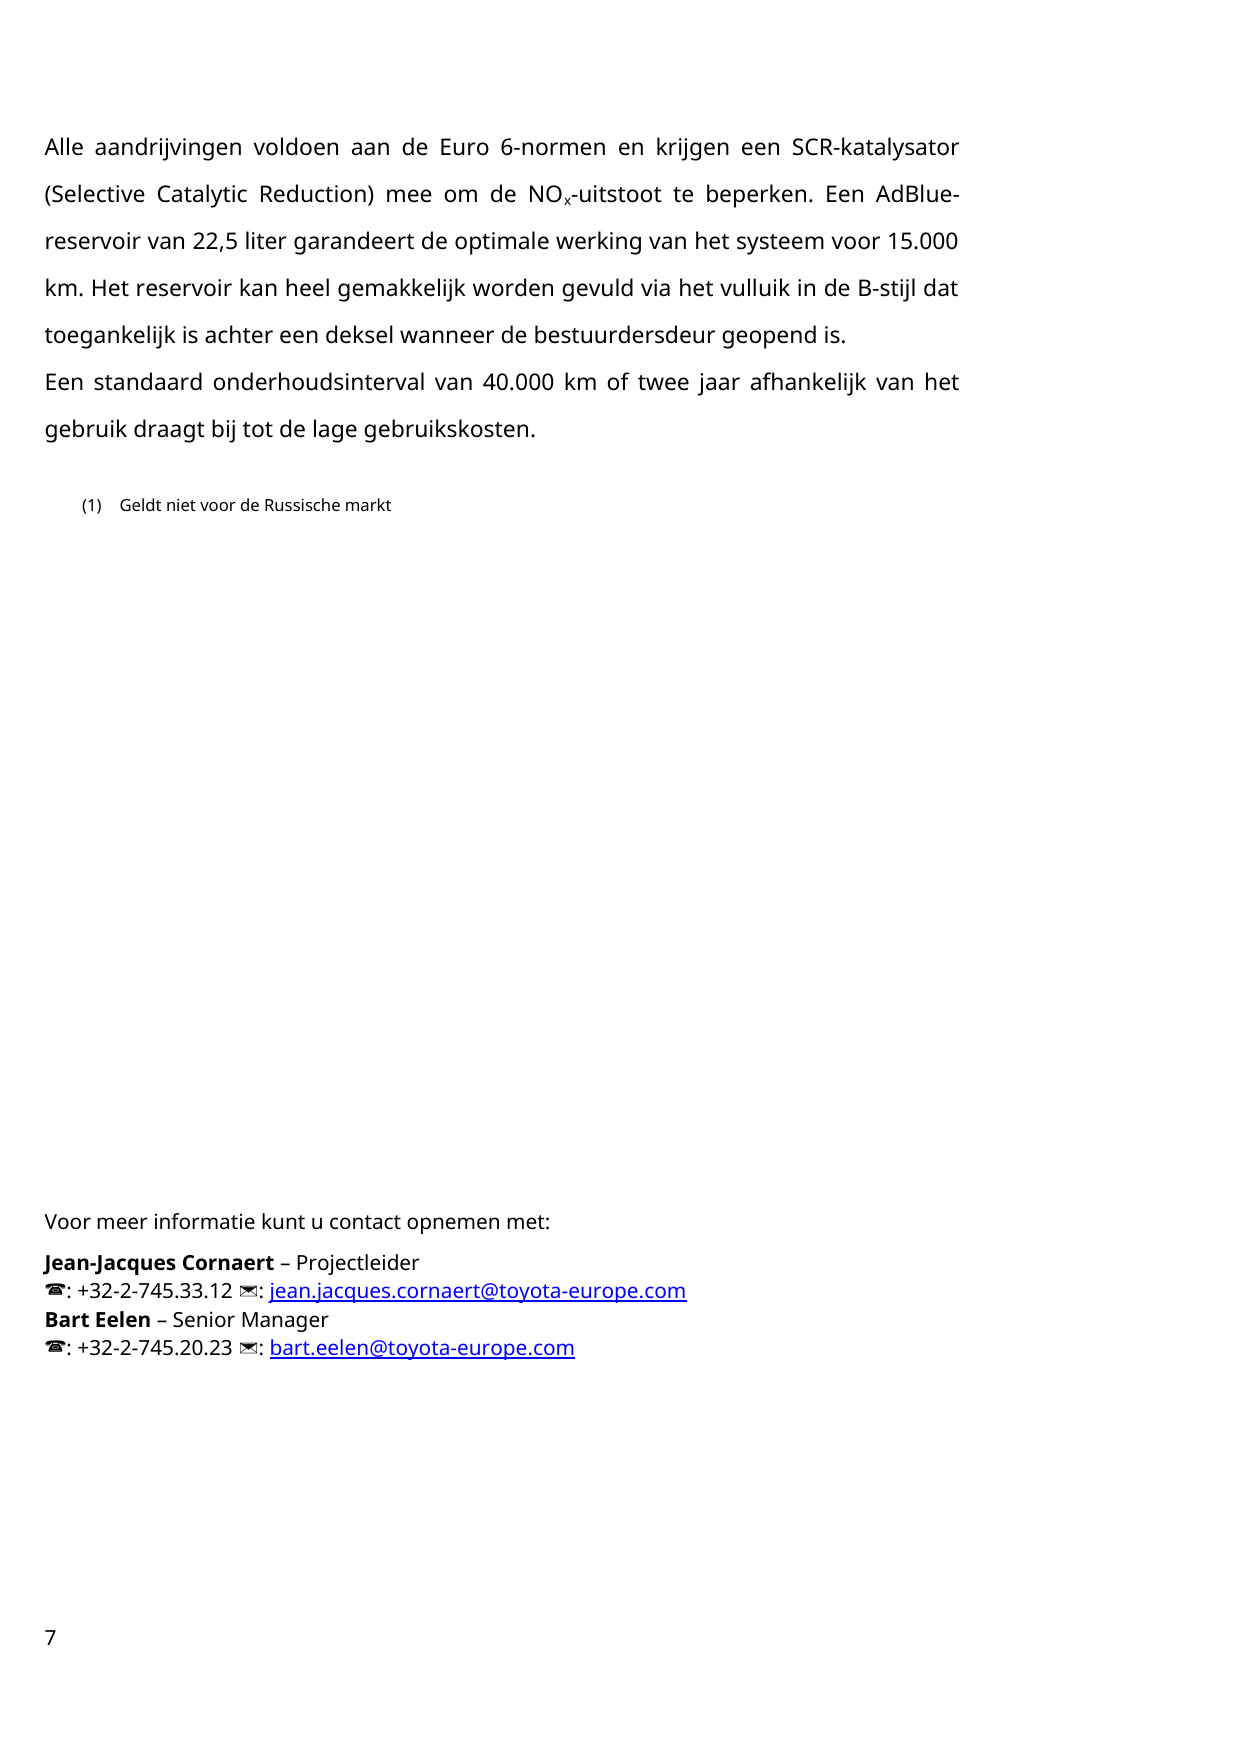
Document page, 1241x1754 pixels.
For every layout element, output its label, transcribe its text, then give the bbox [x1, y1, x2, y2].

text Jean-Jacques Cornaert – Projectleider [44, 1248, 960, 1276]
text Voor meer informatie kunt u contact opnemen met: [44, 1207, 960, 1235]
text Een standaard onderhoudsinterval van 40.000 km of twee jaar afhankelijk van het gebruik draagt bij tot de lage gebruikskosten. [44, 366, 960, 444]
text : +32-2-745.20.23 : bart.eelen@toyota-europe.com [44, 1333, 960, 1362]
text Bart Eelen – Senior Manager [44, 1305, 960, 1333]
list Geldt niet voor de Russische markt [82, 493, 960, 516]
text : +32-2-745.33.12 : jean.jacques.cornaert@toyota-europe.com [44, 1276, 960, 1305]
text Alle aandrijvingen voldoen aan de Euro 6-normen en krijgen een SCR-katalysator (Selective Catalytic Reduction) mee om de NOx-uitstoot te beperken. Een AdBlue-reservoir van 22,5 liter garandeert de optimale werking van het systeem voor 15.000 km. Het reservoir kan heel gemakkelijk worden gevuld via het vulluik in de B-stijl dat toegankelijk is achter een deksel wanneer de bestuurdersdeur geopend is. [44, 131, 960, 350]
